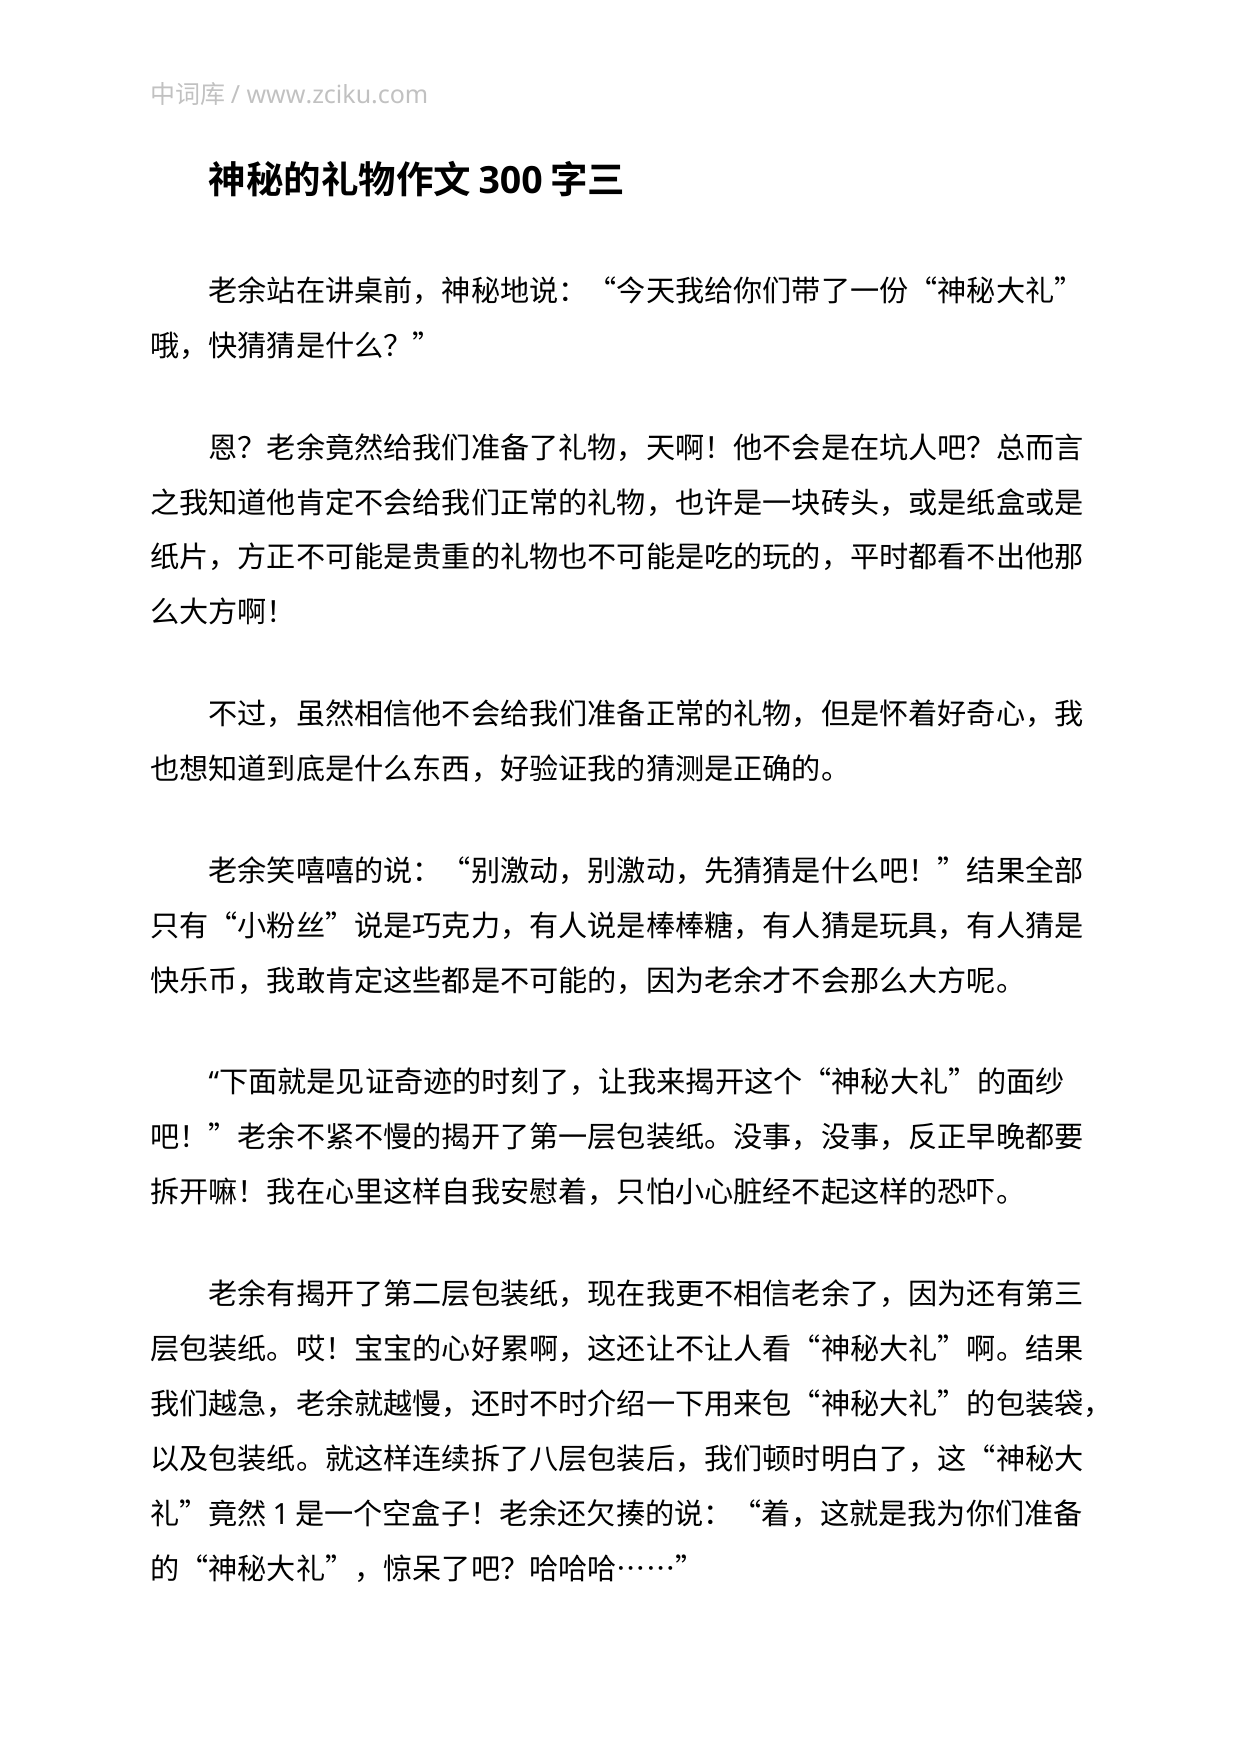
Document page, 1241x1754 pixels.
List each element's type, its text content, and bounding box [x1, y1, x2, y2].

text 老余有揭开了第二层包装纸，现在我更不相信老余了，因为还有第三层包装纸。哎！宝宝的心好累啊，这还让不让人看“神秘大礼”啊。结果我们越急，老余就越慢，还时不时介绍一下用来包“神秘大礼”的包装袋，以及包装纸。就这样连续拆了八层包装后，我们顿时明白了，这“神秘大礼”竟然1是一个空盒子！老余还欠揍的说：“着，这就是我为你们准备的“神秘大礼”，惊呆了吧？哈哈哈……” [150, 1271, 1090, 1587]
text 不过，虽然相信他不会给我们准备正常的礼物，但是怀着好奇心，我也想知道到底是什么东西，好验证我的猜测是正确的。 [150, 691, 1090, 788]
text 老余笑嘻嘻的说：“别激动，别激动，先猜猜是什么吧！”结果全部只有“小粉丝”说是巧克力，有人说是棒棒糖，有人猜是玩具，有人猜是快乐币，我敢肯定这些都是不可能的，因为老余才不会那么大方呢。 [150, 847, 1090, 999]
text 老余站在讲桌前，神秘地说：“今天我给你们带了一份“神秘大礼”哦，快猜猜是什么？” [150, 268, 1090, 365]
text 恩？老余竟然给我们准备了礼物，天啊！他不会是在坑人吧？总而言之我知道他肯定不会给我们正常的礼物，也许是一块砖头，或是纸盒或是纸片，方正不可能是贵重的礼物也不可能是吃的玩的，平时都看不出他那么大方啊！ [150, 424, 1090, 631]
text 神秘的礼物作文300字三 [150, 150, 1090, 204]
text “下面就是见证奇迹的时刻了，让我来揭开这个“神秘大礼”的面纱吧！”老余不紧不慢的揭开了第一层包装纸。没事，没事，反正早晚都要拆开嘛！我在心里这样自我安慰着，只怕小心脏经不起这样的恐吓。 [150, 1059, 1090, 1211]
